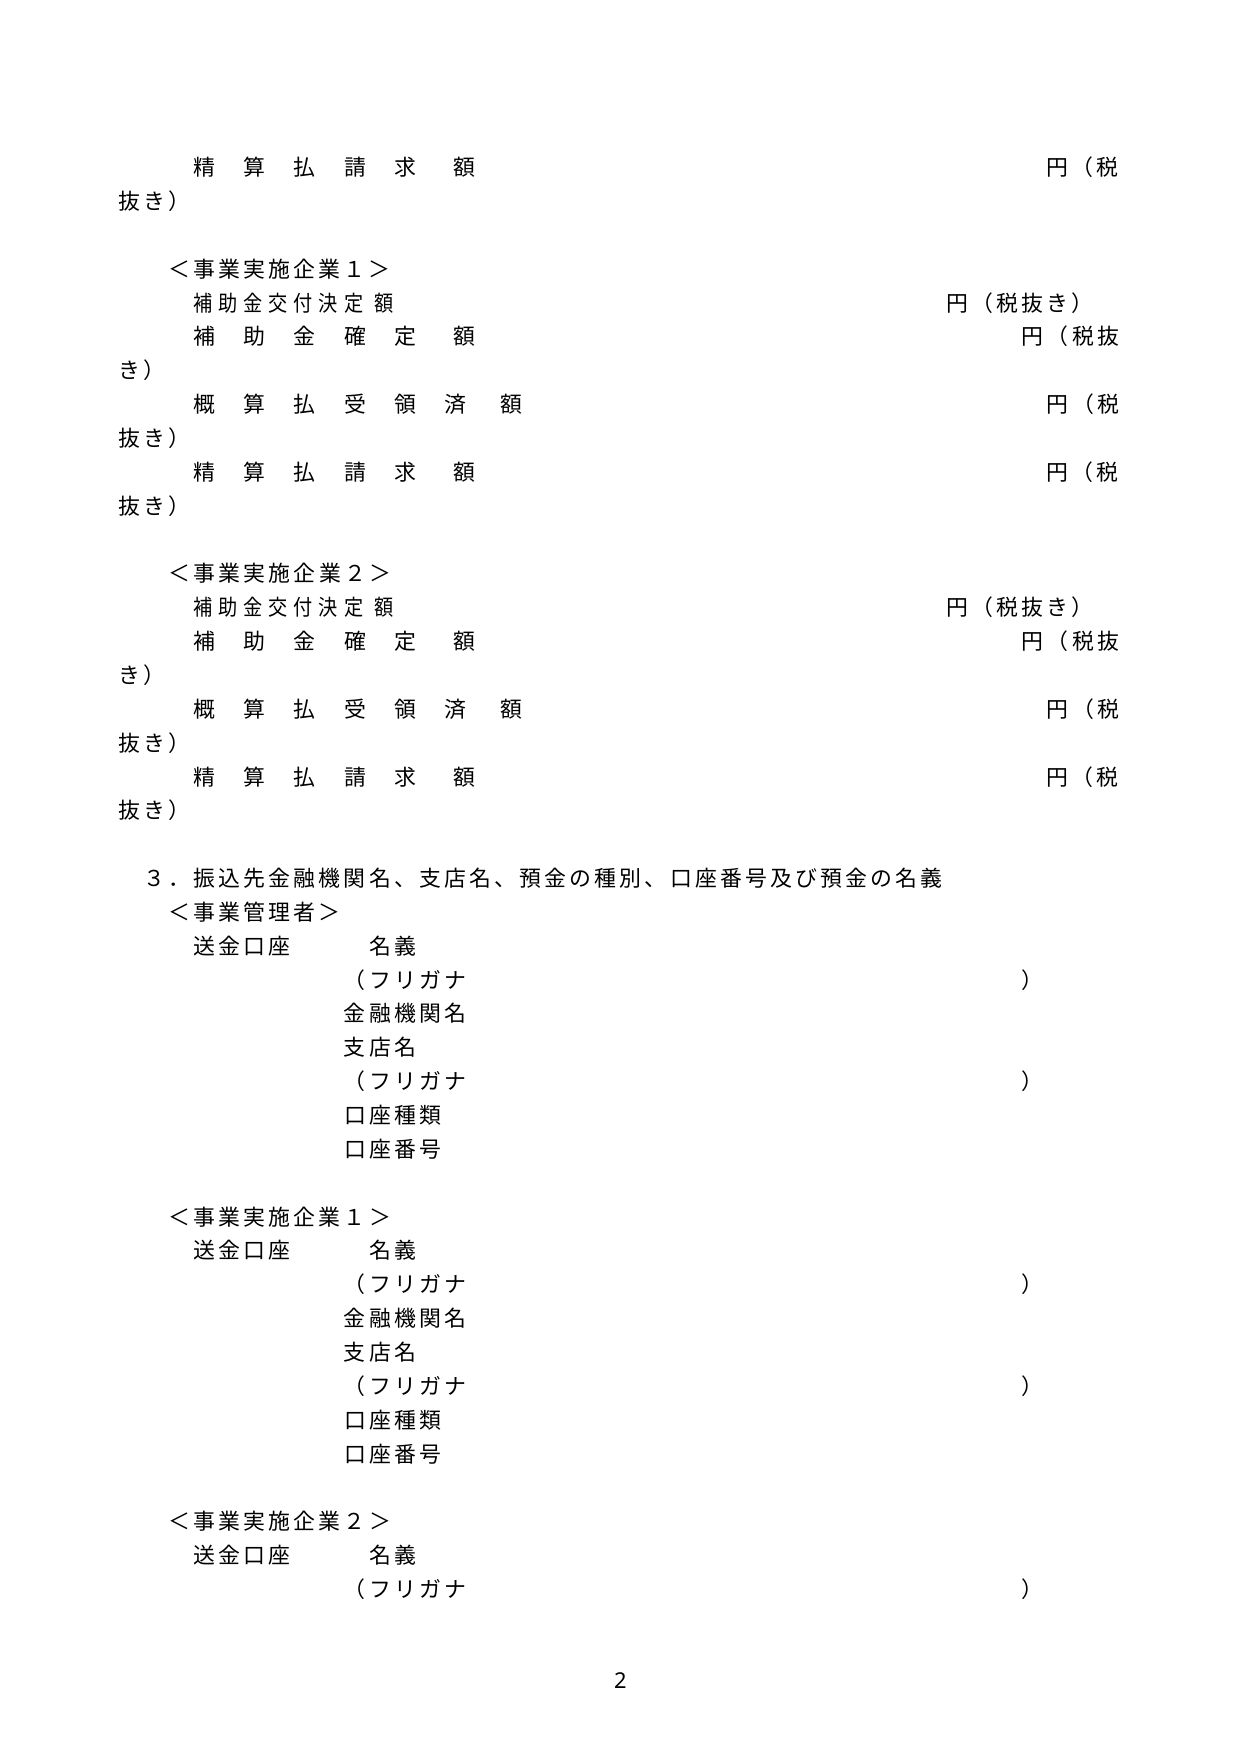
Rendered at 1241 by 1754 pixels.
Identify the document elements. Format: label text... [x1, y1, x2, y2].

text （フリガナ ） [118, 1063, 1122, 1097]
text 口座種類 [118, 1097, 1122, 1131]
text 補助金確定額 円（税抜き） [118, 318, 1122, 386]
text 精算払請求額 円（税抜き） [118, 758, 1122, 826]
text 補助金交付決定額 円（税抜き） [118, 284, 1122, 318]
text 概算払受領済額 円（税抜き） [118, 691, 1122, 758]
text 送金口座 名義 [118, 1537, 1122, 1571]
text ＜事業管理者＞ [118, 894, 1122, 928]
text 精算払請求額 円（税抜き） [118, 454, 1122, 521]
text （フリガナ ） [118, 1266, 1122, 1300]
text （フリガナ ） [118, 1368, 1122, 1402]
text 支店名 [118, 1334, 1122, 1368]
text 補助金交付決定額 円（税抜き） [118, 589, 1122, 623]
text 補助金確定額 円（税抜き） [118, 623, 1122, 691]
text ＜事業実施企業１＞ [118, 1198, 1122, 1232]
text 口座番号 [118, 1131, 1122, 1165]
text ３．振込先金融機関名、支店名、預金の種別、口座番号及び預金の名義 [118, 860, 1122, 894]
text 金融機関名 [118, 1300, 1122, 1334]
text 概算払受領済額 円（税抜き） [118, 386, 1122, 454]
text 支店名 [118, 1029, 1122, 1063]
text 口座種類 [118, 1402, 1122, 1436]
text 送金口座 名義 [118, 928, 1122, 962]
text 送金口座 名義 [118, 1232, 1122, 1266]
text ＜事業実施企業２＞ [118, 555, 1122, 589]
text （フリガナ ） [118, 962, 1122, 995]
text （フリガナ ） [118, 1571, 1122, 1605]
text ＜事業実施企業１＞ [118, 251, 1122, 284]
text 精算払請求額 円（税抜き） [118, 149, 1122, 217]
text ＜事業実施企業２＞ [118, 1503, 1122, 1537]
text 金融機関名 [118, 995, 1122, 1029]
text 口座番号 [118, 1436, 1122, 1469]
